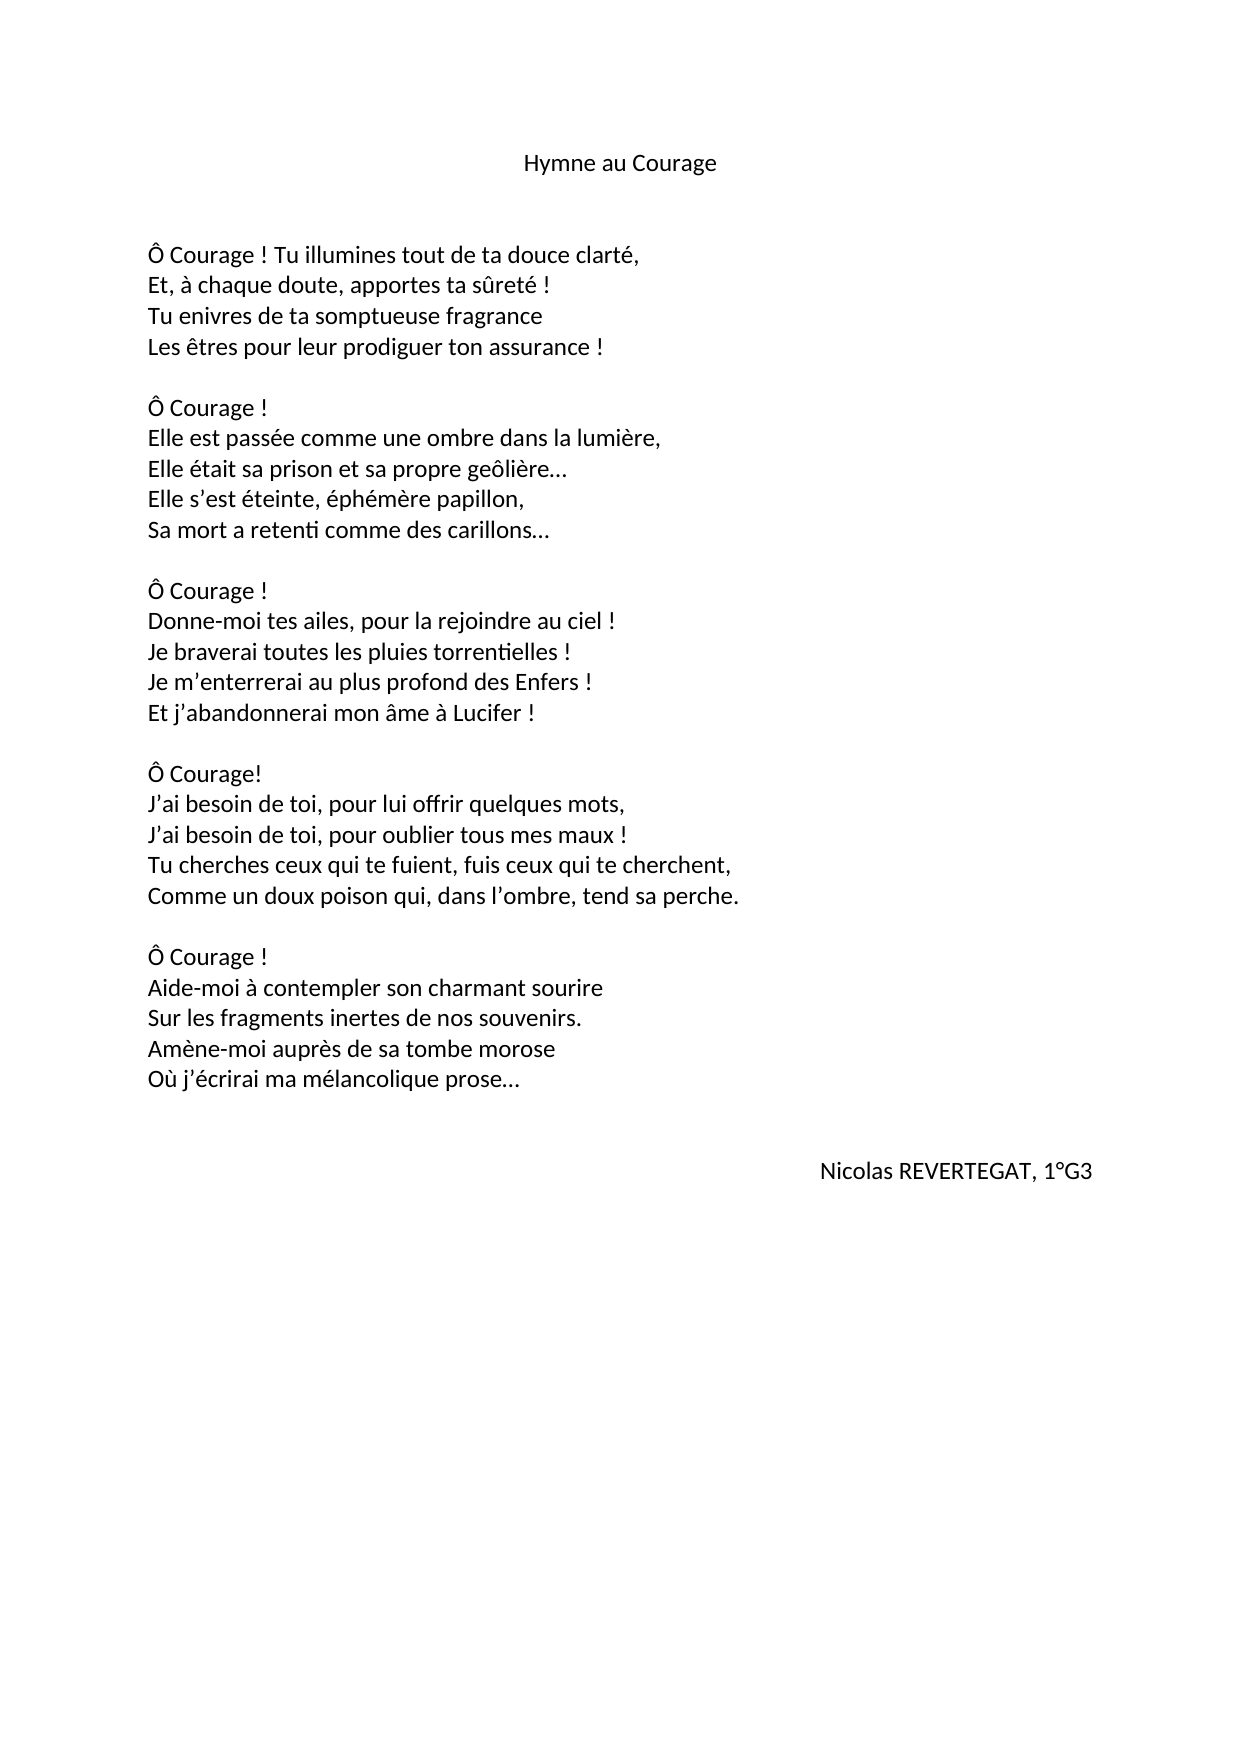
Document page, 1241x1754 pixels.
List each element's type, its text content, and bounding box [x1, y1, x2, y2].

text Comme un doux poison qui, dans l’ombre, tend sa perche. [148, 880, 1093, 911]
text Les êtres pour leur prodiguer ton assurance ! [148, 331, 1093, 361]
text J’ai besoin de toi, pour oublier tous mes maux ! [148, 819, 1093, 849]
text Sa mort a retenti comme des carillons… [148, 514, 1093, 544]
text Donne-moi tes ailes, pour la rejoindre au ciel ! [148, 605, 1093, 636]
text Sur les fragments inertes de nos souvenirs. [148, 1002, 1093, 1033]
text Où j’écrirai ma mélancolique prose… [148, 1063, 1093, 1094]
text Ô Courage ! [148, 575, 1093, 605]
text Et j’abandonnerai mon âme à Lucifer ! [148, 697, 1093, 727]
text Je m’enterrerai au plus profond des Enfers ! [148, 666, 1093, 697]
text J’ai besoin de toi, pour lui offrir quelques mots, [148, 788, 1093, 819]
text Nicolas REVERTEGAT, 1°G3 [148, 1155, 1093, 1185]
text Ô Courage ! [148, 392, 1093, 422]
text Je braverai toutes les pluies torrentielles ! [148, 636, 1093, 666]
text Tu cherches ceux qui te fuient, fuis ceux qui te cherchent, [148, 849, 1093, 880]
text Amène-moi auprès de sa tombe morose [148, 1033, 1093, 1063]
text Elle s’est éteinte, éphémère papillon, [148, 483, 1093, 514]
text Et, à chaque doute, apportes ta sûreté ! [148, 270, 1093, 300]
text Elle est passée comme une ombre dans la lumière, [148, 422, 1093, 453]
text Ô Courage ! [148, 941, 1093, 972]
text Elle était sa prison et sa propre geôlière… [148, 453, 1093, 483]
text Hymne au Courage [148, 148, 1093, 178]
text Aide-moi à contempler son charmant sourire [148, 972, 1093, 1002]
text Ô Courage ! Tu illumines tout de ta douce clarté, [148, 239, 1093, 270]
text Tu enivres de ta somptueuse fragrance [148, 300, 1093, 331]
text Ô Courage! [148, 758, 1093, 788]
